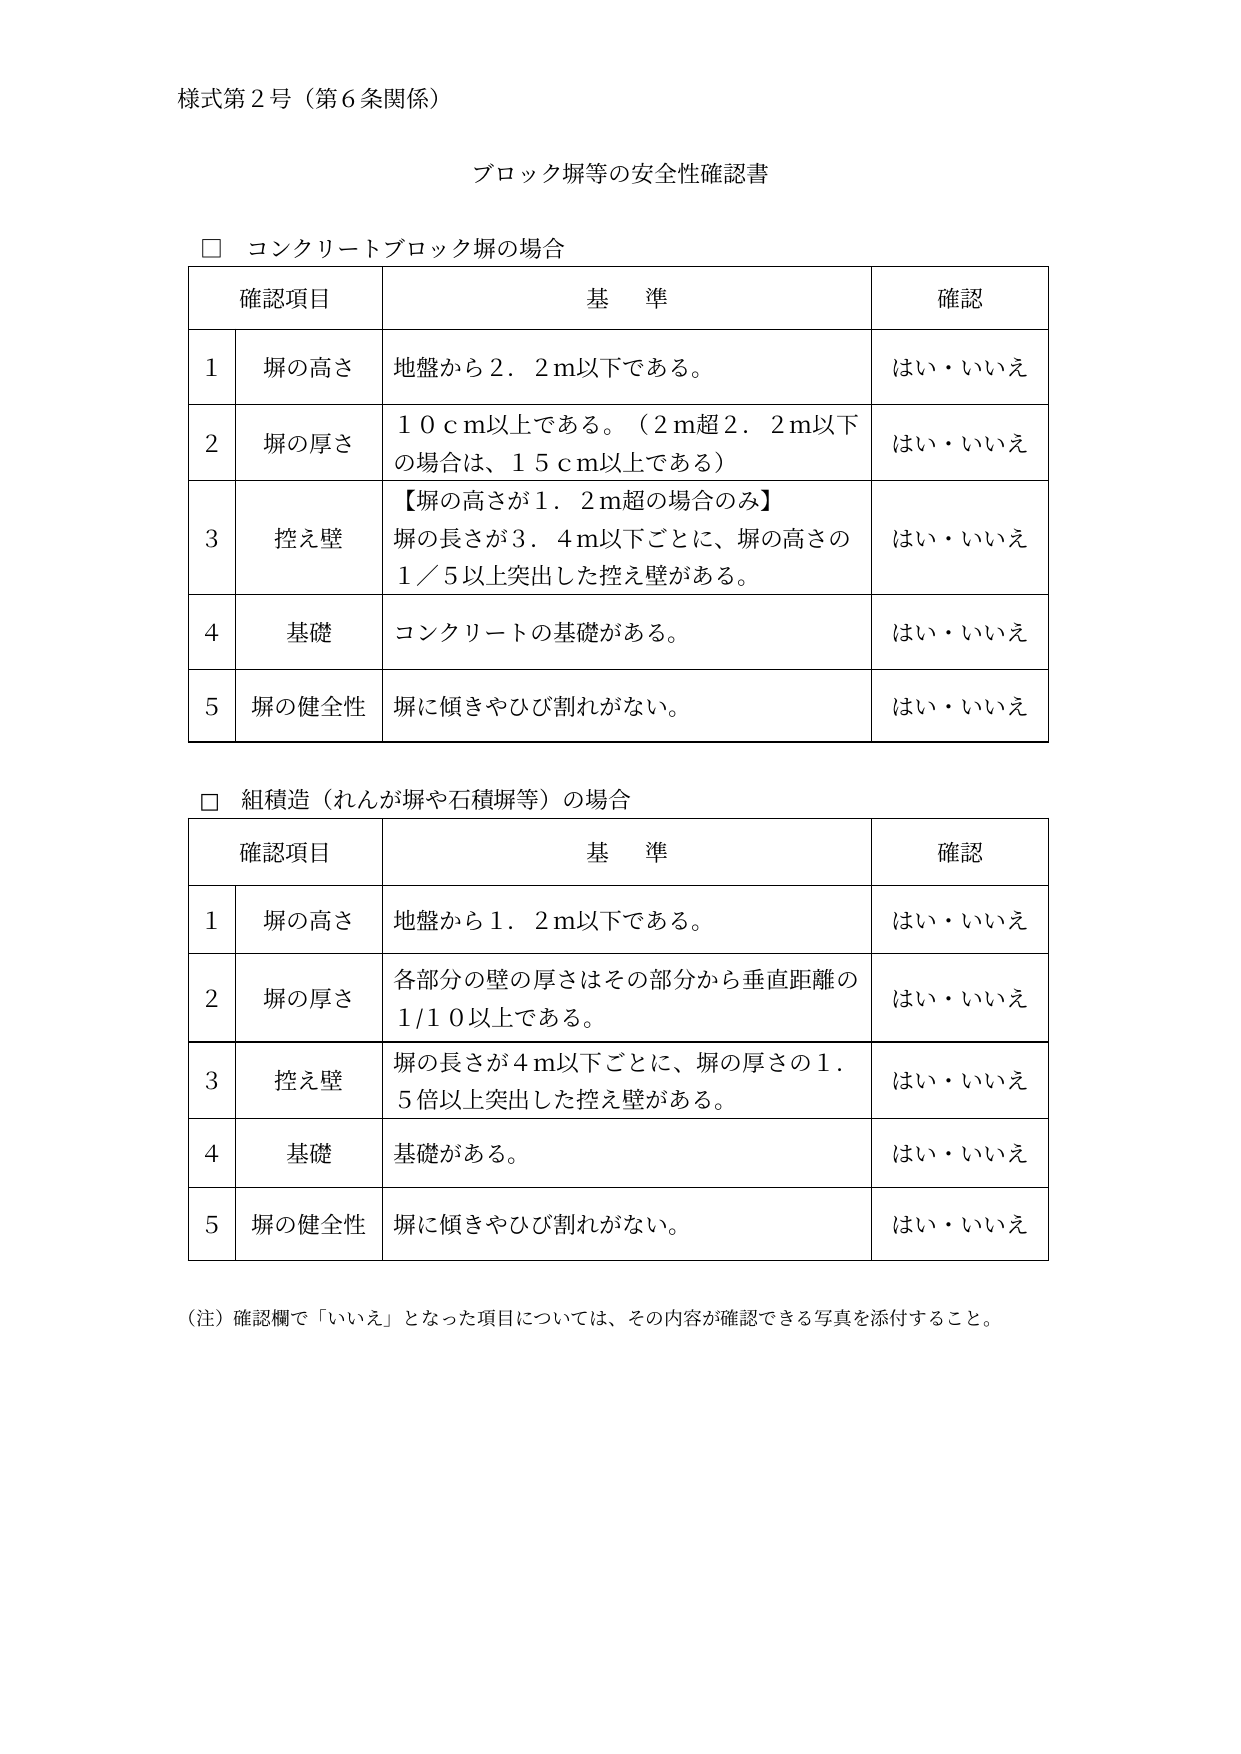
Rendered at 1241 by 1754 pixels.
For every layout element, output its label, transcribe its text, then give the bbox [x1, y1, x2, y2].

table_cell 地盤から１．２ｍ以下である。 [383, 886, 871, 952]
table_cell 【塀の高さが１．２ｍ超の場合のみ】 塀の長さが３．４ｍ以下ごとに、塀の高さの １／５以上突出した控え壁がある。 [383, 481, 871, 594]
table_cell 基礎がある。 [383, 1119, 871, 1187]
table_cell はい・いいえ [872, 481, 1048, 594]
table_cell 塀に傾きやひび割れがない。 [383, 1188, 871, 1260]
table_cell 各部分の壁の厚さはその部分から垂直距離の１/１０以上である。 [383, 954, 871, 1041]
text （注）確認欄で「いいえ」となった項目については、その内容が確認できる写真を添付すること。 [177, 1298, 1063, 1336]
table_cell 塀の長さが４ｍ以下ごとに、塀の厚さの１．５倍以上突出した控え壁がある。 [383, 1043, 871, 1117]
table_cell 基礎 [236, 1119, 382, 1187]
table_cell 控え壁 [236, 481, 382, 594]
table_cell １０ｃｍ以上である。（２ｍ超２．２ｍ以下の場合は、１５ｃｍ以上である） [383, 405, 871, 480]
table_cell 地盤から２．２ｍ以下である。 [383, 330, 871, 404]
table_cell 塀に傾きやひび割れがない。 [383, 670, 871, 741]
table_cell ３ [189, 481, 235, 594]
table_cell はい・いいえ [872, 886, 1048, 952]
table_cell はい・いいえ [872, 595, 1048, 668]
table_header 確認 [872, 267, 1048, 328]
table_cell はい・いいえ [872, 954, 1048, 1041]
text □ コンクリートブロック塀の場合 [177, 228, 1063, 266]
table_cell 塀の健全性 [236, 670, 382, 741]
table_cell 控え壁 [236, 1043, 382, 1117]
table_cell ４ [189, 595, 235, 668]
text □ 組積造（れんが塀や石積塀等）の場合 [177, 780, 1063, 817]
table_cell はい・いいえ [872, 1188, 1048, 1260]
table_cell はい・いいえ [872, 1043, 1048, 1117]
table_cell 塀の厚さ [236, 954, 382, 1041]
table_header 確認 [872, 819, 1048, 885]
table_header 基 準 [383, 819, 871, 885]
table_cell はい・いいえ [872, 330, 1048, 404]
table_cell ３ [189, 1043, 235, 1117]
table_cell ５ [189, 670, 235, 741]
table_cell １ [189, 886, 235, 952]
table_cell 塀の高さ [236, 886, 382, 952]
table_cell 塀の高さ [236, 330, 382, 404]
subtitle 様式第２号（第６条関係） [177, 78, 1063, 116]
table_header 確認項目 [189, 819, 382, 885]
table_cell ２ [189, 954, 235, 1041]
table_cell ５ [189, 1188, 235, 1260]
table_cell 基礎 [236, 595, 382, 668]
table_cell コンクリートの基礎がある。 [383, 595, 871, 668]
table_cell はい・いいえ [872, 405, 1048, 480]
text ブロック塀等の安全性確認書 [177, 153, 1063, 191]
table_header 基 準 [383, 267, 871, 328]
table_cell １ [189, 330, 235, 404]
table_header 確認項目 [189, 267, 382, 328]
table_cell ２ [189, 405, 235, 480]
table_cell 塀の健全性 [236, 1188, 382, 1260]
table_cell 塀の厚さ [236, 405, 382, 480]
table_cell ４ [189, 1119, 235, 1187]
table_cell はい・いいえ [872, 1119, 1048, 1187]
table_cell はい・いいえ [872, 670, 1048, 741]
